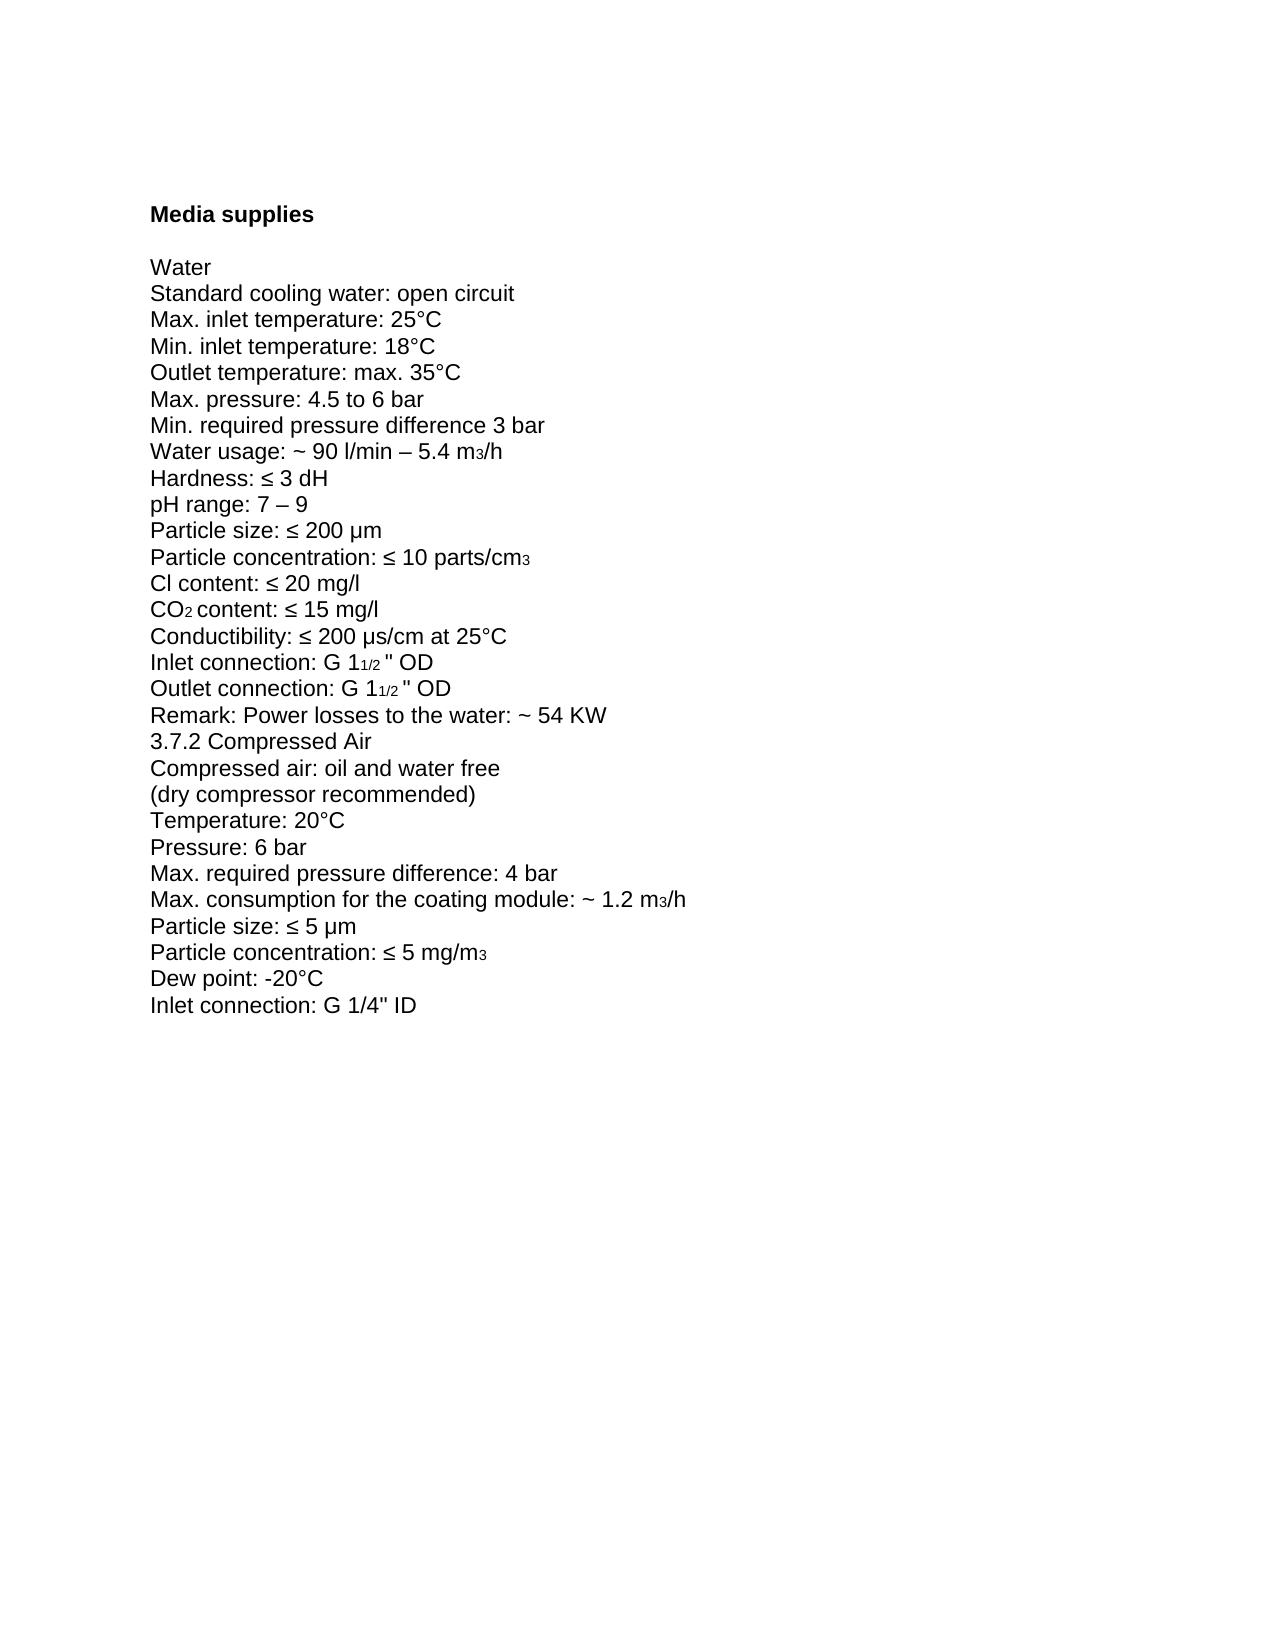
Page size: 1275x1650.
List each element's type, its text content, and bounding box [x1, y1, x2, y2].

text Outlet connection: G 11/2 " OD [150, 675, 1125, 702]
text Inlet connection: G 11/2 " OD [150, 649, 1125, 675]
text Standard cooling water: open circuit [150, 280, 1125, 306]
text Hardness: ≤ 3 dH [150, 464, 1125, 491]
text Water usage: ~ 90 l/min – 5.4 m3/h [150, 438, 1125, 464]
text pH range: 7 – 9 [150, 491, 1125, 517]
text Particle size: ≤ 200 μm [150, 517, 1125, 544]
text Particle concentration: ≤ 10 parts/cm3 [150, 544, 1125, 570]
text Inlet connection: G 1/4" ID [150, 992, 1125, 1018]
text CO2 content: ≤ 15 mg/l [150, 596, 1125, 623]
text 3.7.2 Compressed Air [150, 728, 1125, 754]
text Max. consumption for the coating module: ~ 1.2 m3/h [150, 886, 1125, 913]
text Pressure: 6 bar [150, 833, 1125, 860]
text Outlet temperature: max. 35°C [150, 359, 1125, 386]
text Max. inlet temperature: 25°C [150, 306, 1125, 333]
text Cl content: ≤ 20 mg/l [150, 570, 1125, 596]
text Particle concentration: ≤ 5 mg/m3 [150, 939, 1125, 965]
text Water [150, 254, 1125, 280]
text Particle size: ≤ 5 μm [150, 913, 1125, 939]
text Media supplies [150, 201, 1125, 227]
text Conductibility: ≤ 200 μs/cm at 25°C [150, 623, 1125, 649]
text Min. inlet temperature: 18°C [150, 333, 1125, 359]
text (dry compressor recommended) [150, 781, 1125, 807]
text Temperature: 20°C [150, 807, 1125, 833]
text Compressed air: oil and water free [150, 754, 1125, 781]
text Dew point: -20°C [150, 965, 1125, 992]
text Remark: Power losses to the water: ~ 54 KW [150, 702, 1125, 728]
text Min. required pressure difference 3 bar [150, 412, 1125, 438]
text Max. required pressure difference: 4 bar [150, 860, 1125, 886]
text Max. pressure: 4.5 to 6 bar [150, 386, 1125, 412]
